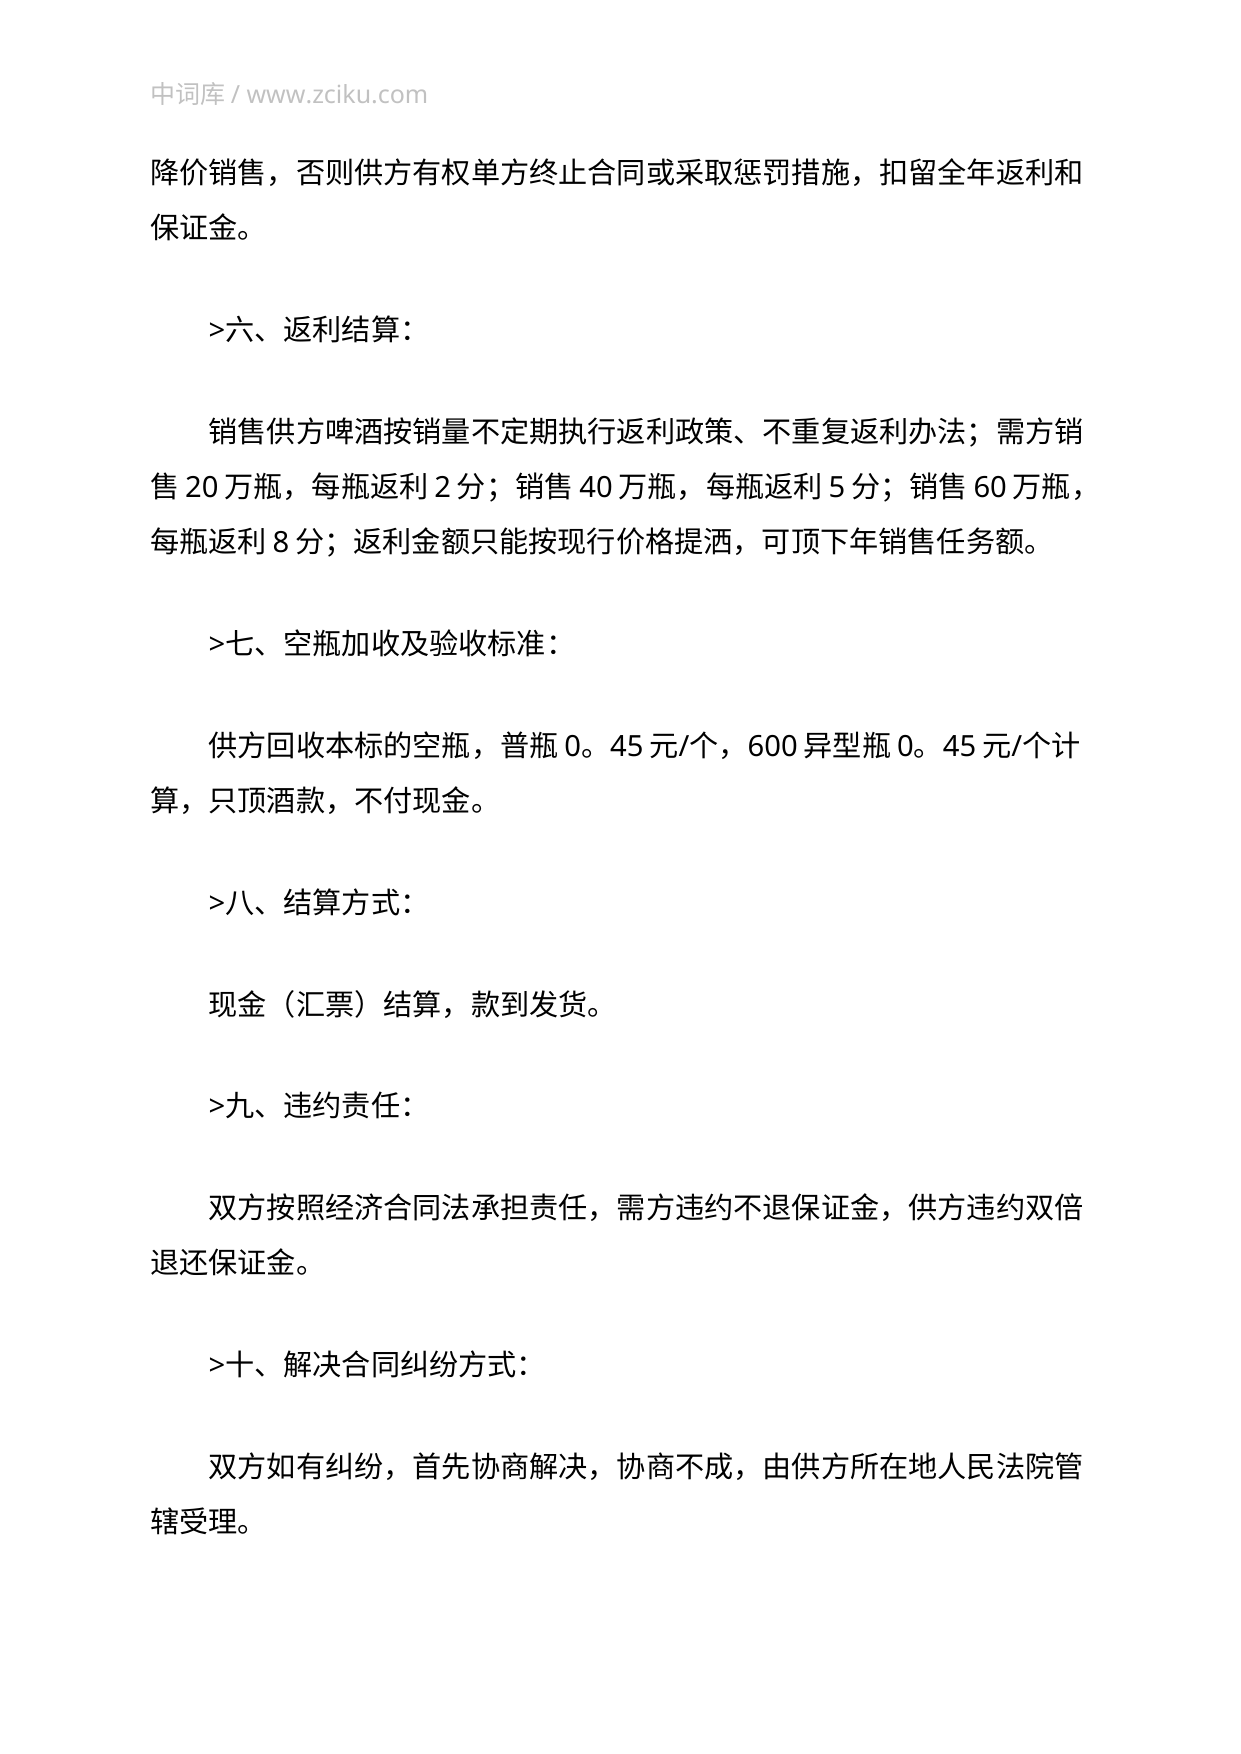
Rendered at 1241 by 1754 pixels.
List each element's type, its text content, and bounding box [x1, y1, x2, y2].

text >九、违约责任： [150, 1083, 1090, 1125]
text >八、结算方式： [150, 879, 1090, 922]
text >六、返利结算： [150, 307, 1090, 349]
text 双方按照经济合同法承担责任，需方违约不退保证金，供方违约双倍退还保证金。 [150, 1185, 1090, 1282]
text >七、空瓶加收及验收标准： [150, 621, 1090, 663]
text 销售供方啤酒按销量不定期执行返利政策、不重复返利办法；需方销售20万瓶，每瓶返利2分；销售40万瓶，每瓶返利5分；销售60万瓶，每瓶返利8分；返利金额只能按现行价格提洒，可顶下年销售任务额。 [150, 409, 1090, 561]
text 双方如有纠纷，首先协商解决，协商不成，由供方所在地人民法院管辖受理。 [150, 1444, 1090, 1541]
text >十、解决合同纠纷方式： [150, 1342, 1090, 1384]
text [150, 150, 1090, 247]
text 现金（汇票）结算，款到发货。 [150, 981, 1090, 1023]
text 供方回收本标的空瓶，普瓶0。45元/个，600异型瓶0。45元/个计算，只顶酒款，不付现金。 [150, 722, 1090, 820]
